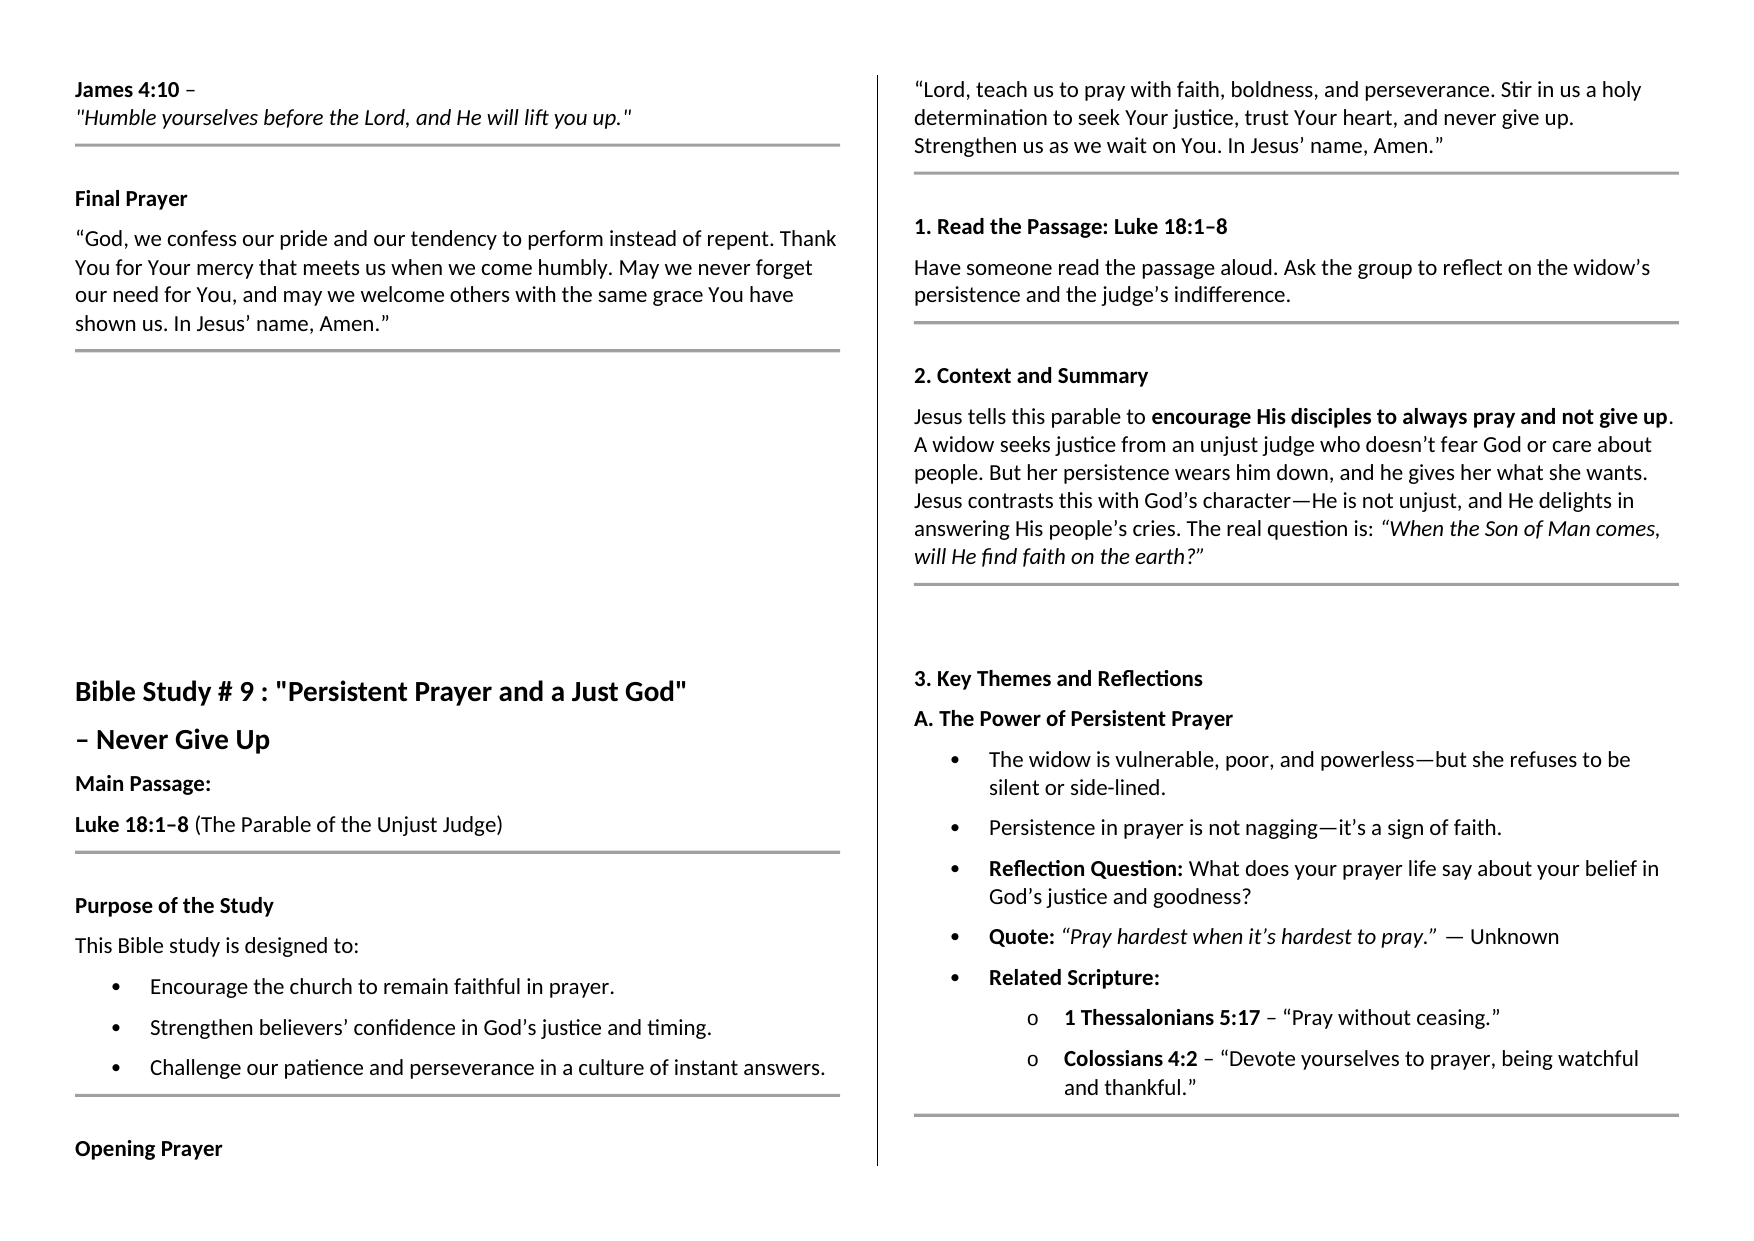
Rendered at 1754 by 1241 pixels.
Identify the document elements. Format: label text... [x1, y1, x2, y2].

text “Lord, teach us to pray with faith, boldness, and perseverance. Stir in us a holy determination to seek Your justice, trust Your heart, and never give up. Strengthen us as we wait on You. In Jesus’ name, Amen.” [914, 75, 1679, 159]
list Challenge our patience and perseverance in a culture of instant answers. [112, 1053, 840, 1081]
text This Bible study is designed to: [75, 932, 840, 960]
list Strengthen believers’ confidence in God’s justice and timing. [112, 1013, 840, 1041]
text 2. Context and Summary [914, 362, 1679, 390]
text “God, we confess our pride and our tendency to perform instead of repent. Thank You for Your mercy that meets us when we come humbly. May we never forget our need for You, and may we welcome others with the same grace You have shown us. In Jesus’ name, Amen.” [75, 224, 840, 337]
text Opening Prayer [75, 1134, 840, 1162]
text A. The Power of Persistent Prayer [914, 704, 1679, 732]
list Encourage the church to remain faithful in prayer. [112, 972, 840, 1000]
list The widow is vulnerable, poor, and powerless—but she refuses to be silent or side-lined. [951, 745, 1679, 801]
text Luke 18:1–8 (The Parable of the Unjust Judge) [75, 810, 840, 838]
list Related Scripture: [951, 963, 1679, 991]
list Colossians 4:2 – “Devote yourselves to prayer, being watchful and thankful.” [1026, 1044, 1679, 1101]
text Jesus tells this parable to encourage His disciples to always pray and not give up. A widow seeks justice from an unjust judge who doesn’t fear God or care about people. But her persistence wears him down, and he gives her what she wants. Jesus contrasts this with God’s character—He is not unjust, and He delights in answering His people’s cries. The real question is: “When the Son of Man comes, will He find faith on the earth?” [914, 402, 1679, 570]
text Final Prayer [75, 184, 840, 212]
list Reflection Question: What does your prayer life say about your belief in God’s justice and goodness? [951, 854, 1679, 910]
text Have someone read the passage aloud. Ask the group to reflect on the widow’s persistence and the judge’s indifference. [914, 253, 1679, 309]
list Persistence in prayer is not nagging—it’s a sign of faith. [951, 813, 1679, 841]
text James 4:10 – "Humble yourselves before the Lord, and He will lift you up." [75, 75, 840, 131]
text – Never Give Up [75, 721, 840, 757]
list 1 Thessalonians 5:17 – “Pray without ceasing.” [1026, 1003, 1679, 1032]
text Bible Study # 9 : "Persistent Prayer and a Just God" [75, 673, 840, 709]
text 1. Read the Passage: Luke 18:1–8 [914, 212, 1679, 240]
text Purpose of the Study [75, 891, 840, 919]
text 3. Key Themes and Reflections [914, 664, 1679, 692]
list Quote: “Pray hardest when it’s hardest to pray.” — Unknown [951, 922, 1679, 951]
text Main Passage: [75, 769, 840, 798]
